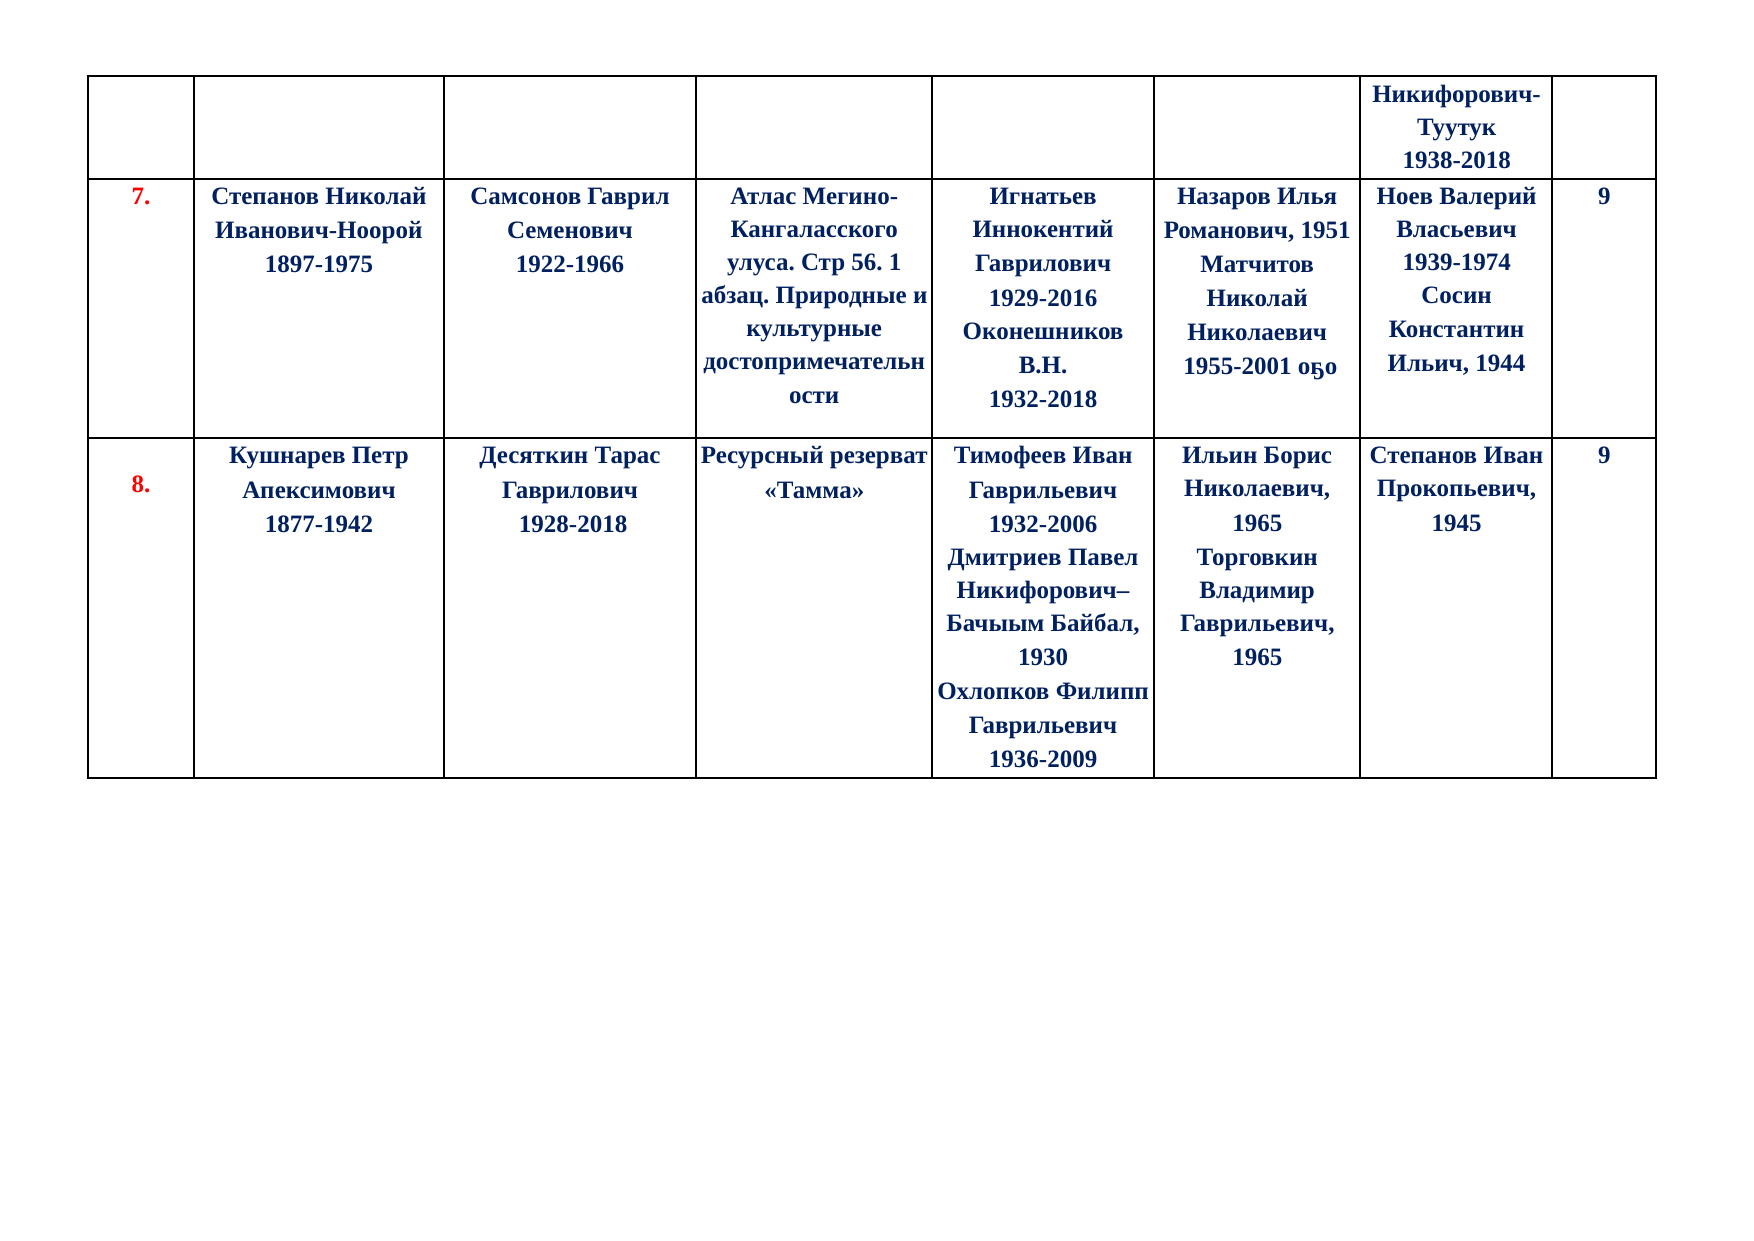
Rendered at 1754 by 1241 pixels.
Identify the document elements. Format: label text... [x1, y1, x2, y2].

table_cell Ильин Борис Николаевич, 1965 Торговкин Владимир Гаврильевич, 1965 [1155, 439, 1359, 777]
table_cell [445, 77, 695, 177]
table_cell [697, 77, 931, 177]
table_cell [195, 77, 443, 177]
table_cell 9 [1553, 77, 1655, 177]
table_cell Степанов Николай Иванович-Ноорой 1897-1975 [195, 180, 443, 437]
table_cell Атлас Мегино-Кангаласского улуса. Стр 56. 1 абзац. Природные и культурные достопримечательности [697, 180, 931, 437]
table_cell 9 [1553, 439, 1655, 777]
table_cell 6 [89, 77, 193, 177]
table_cell Степанов Иван Прокопьевич, 1945 [1361, 439, 1551, 777]
table_cell Кушнарев Петр Апексимович 1877-1942 [195, 439, 443, 777]
table_cell Назаров Илья Романович, 1951 Матчитов Николай Николаевич 1955-2001 оҕо [1155, 180, 1359, 437]
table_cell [1361, 77, 1551, 177]
table_cell Десяткин Тарас Гаврилович 1928-2018 [445, 439, 695, 777]
table_cell Ноев Валерий Власьевич 1939-1974 Сосин Константин Ильич, 1944 [1361, 180, 1551, 437]
table_cell Ресурсный резерват «Тамма» [697, 439, 931, 777]
table_cell 9 [1553, 180, 1655, 437]
table_cell Игнатьев Иннокентий Гаврилович 1929-2016 Оконешников В.Н. 1932-2018 [933, 180, 1153, 437]
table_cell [933, 77, 1153, 177]
table_cell Тимофеев Иван Гаврильевич 1932-2006 Дмитриев Павел Никифорович– Бачыым Байбал, 1930 Охлопков Филипп Гаврильевич 1936-2009 [933, 439, 1153, 777]
table_cell 8. [89, 439, 193, 777]
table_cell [1155, 77, 1359, 177]
table_cell Самсонов Гаврил Семенович 1922-1966 [445, 180, 695, 437]
table_cell 7. [89, 180, 193, 437]
